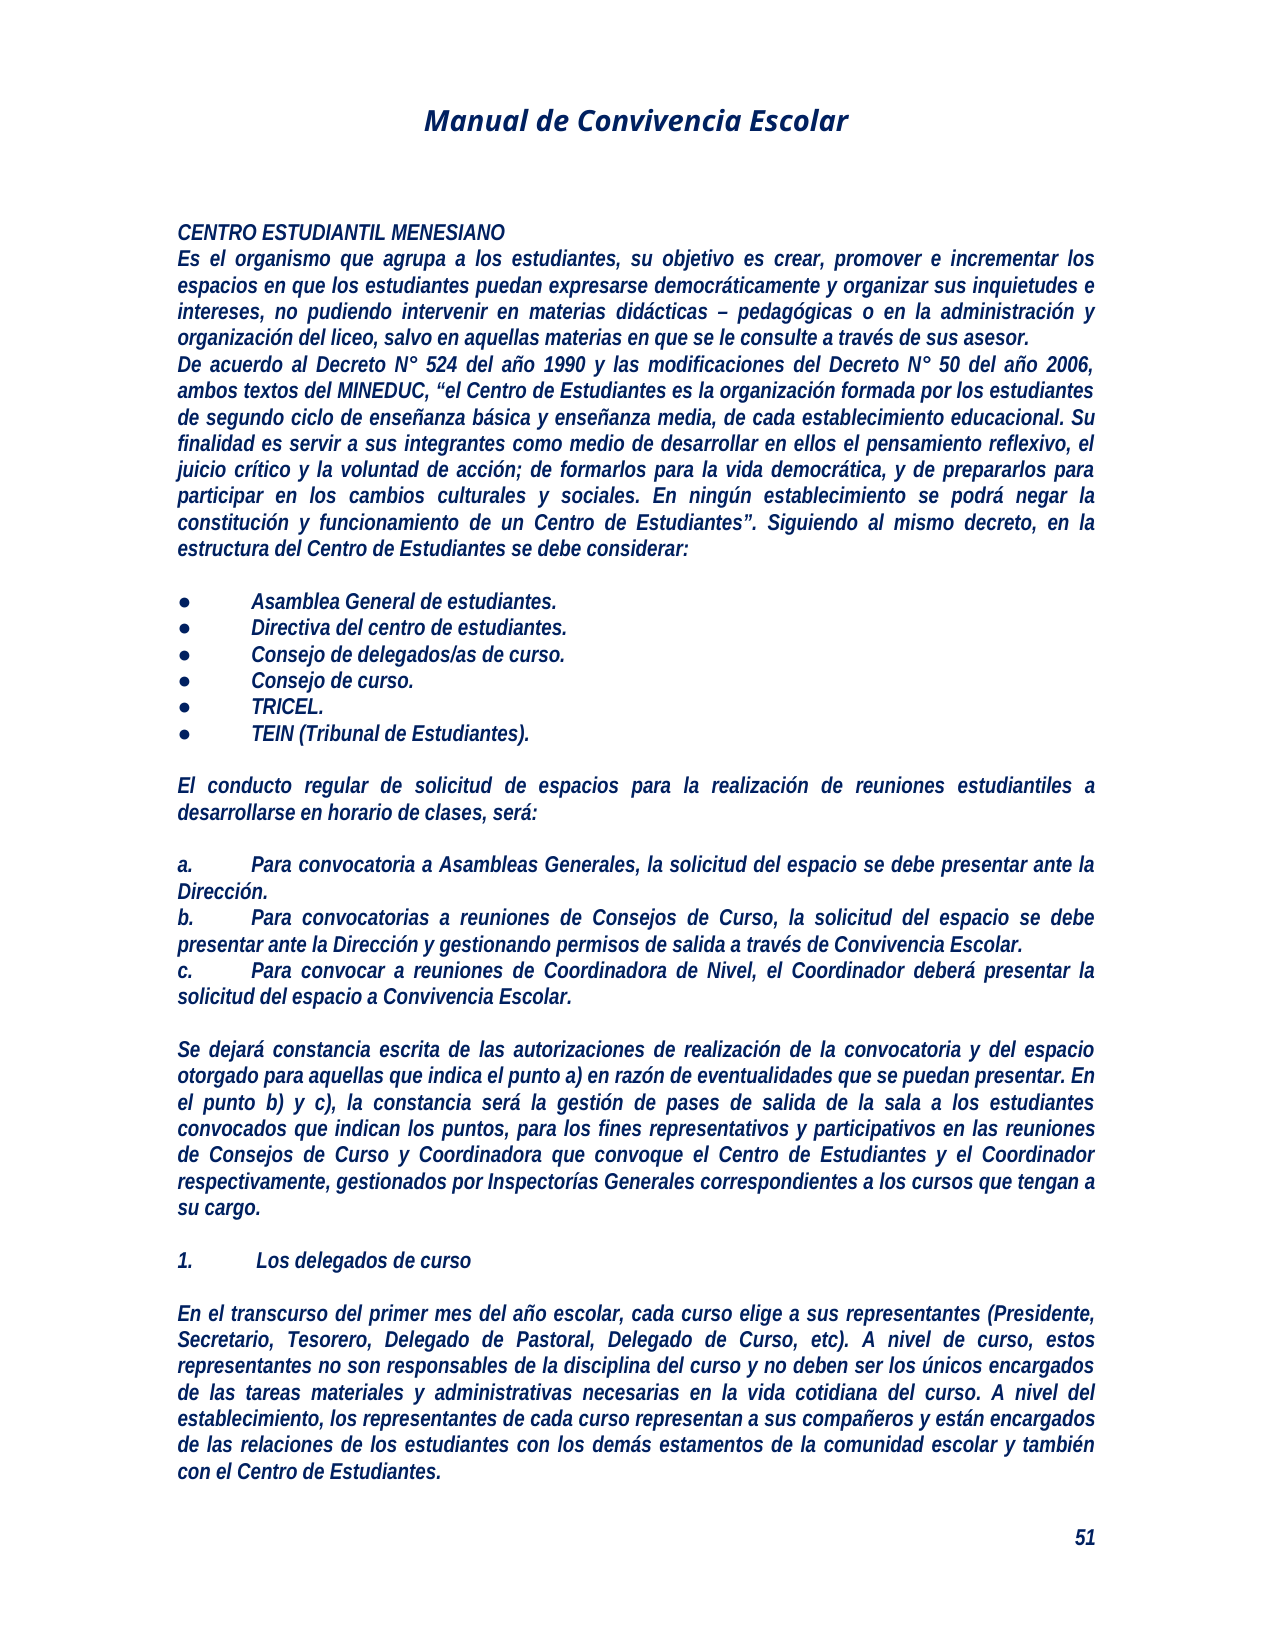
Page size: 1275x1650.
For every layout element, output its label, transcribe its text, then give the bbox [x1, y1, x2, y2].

text ● TEIN (Tribunal de Estudiantes). [177, 720, 1098, 746]
text ● Consejo de curso. [177, 667, 1098, 693]
text a. Para convocatoria a Asambleas Generales, la solicitud del espacio se debe presentar ante la Dirección. [177, 851, 1098, 904]
text 1. Los delegados de curso [177, 1247, 1098, 1273]
text CENTRO ESTUDIANTIL MENESIANO [177, 219, 1098, 245]
text b. Para convocatorias a reuniones de Consejos de Curso, la solicitud del espacio se debe presentar ante la Dirección y gestionando permisos de salida a través de Convivencia Escolar. [177, 904, 1098, 957]
text ● Directiva del centro de estudiantes. [177, 614, 1098, 641]
text Es el organismo que agrupa a los estudiantes, su objetivo es crear, promover e incrementar los espacios en que los estudiantes puedan expresarse democráticamente y organizar sus inquietudes e intereses, no pudiendo intervenir en materias didácticas – pedagógicas o en la administración y organización del liceo, salvo en aquellas materias en que se le consulte a través de sus asesor. [177, 245, 1098, 351]
text c. Para convocar a reuniones de Coordinadora de Nivel, el Coordinador deberá presentar la solicitud del espacio a Convivencia Escolar. [177, 957, 1098, 1009]
text Se dejará constancia escrita de las autorizaciones de realización de la convocatoria y del espacio otorgado para aquellas que indica el punto a) en razón de eventualidades que se puedan presentar. En el punto b) y c), la constancia será la gestión de pases de salida de la sala a los estudiantes convocados que indican los puntos, para los fines representativos y participativos en las reuniones de Consejos de Curso y Coordinadora que convoque el Centro de Estudiantes y el Coordinador respectivamente, gestionados por Inspectorías Generales correspondientes a los cursos que tengan a su cargo. [177, 1036, 1098, 1220]
text En el transcurso del primer mes del año escolar, cada curso elige a sus representantes (Presidente, Secretario, Tesorero, Delegado de Pastoral, Delegado de Curso, etc). A nivel de curso, estos representantes no son responsables de la disciplina del curso y no deben ser los únicos encargados de las tareas materiales y administrativas necesarias en la vida cotidiana del curso. A nivel del establecimiento, los representantes de cada curso representan a sus compañeros y están encargados de las relaciones de los estudiantes con los demás estamentos de la comunidad escolar y también con el Centro de Estudiantes. [177, 1299, 1098, 1484]
text ● Asamblea General de estudiantes. [177, 588, 1098, 614]
text ● TRICEL. [177, 693, 1098, 720]
text De acuerdo al Decreto N° 524 del año 1990 y las modificaciones del Decreto N° 50 del año 2006, ambos textos del MINEDUC, “el Centro de Estudiantes es la organización formada por los estudiantes de segundo ciclo de enseñanza básica y enseñanza media, de cada establecimiento educacional. Su finalidad es servir a sus integrantes como medio de desarrollar en ellos el pensamiento reflexivo, el juicio crítico y la voluntad de acción; de formarlos para la vida democrática, y de prepararlos para participar en los cambios culturales y sociales. En ningún establecimiento se podrá negar la constitución y funcionamiento de un Centro de Estudiantes”. Siguiendo al mismo decreto, en la estructura del Centro de Estudiantes se debe considerar: [177, 351, 1098, 562]
text ● Consejo de delegados/as de curso. [177, 641, 1098, 667]
text El conducto regular de solicitud de espacios para la realización de reuniones estudiantiles a desarrollarse en horario de clases, será: [177, 772, 1098, 825]
